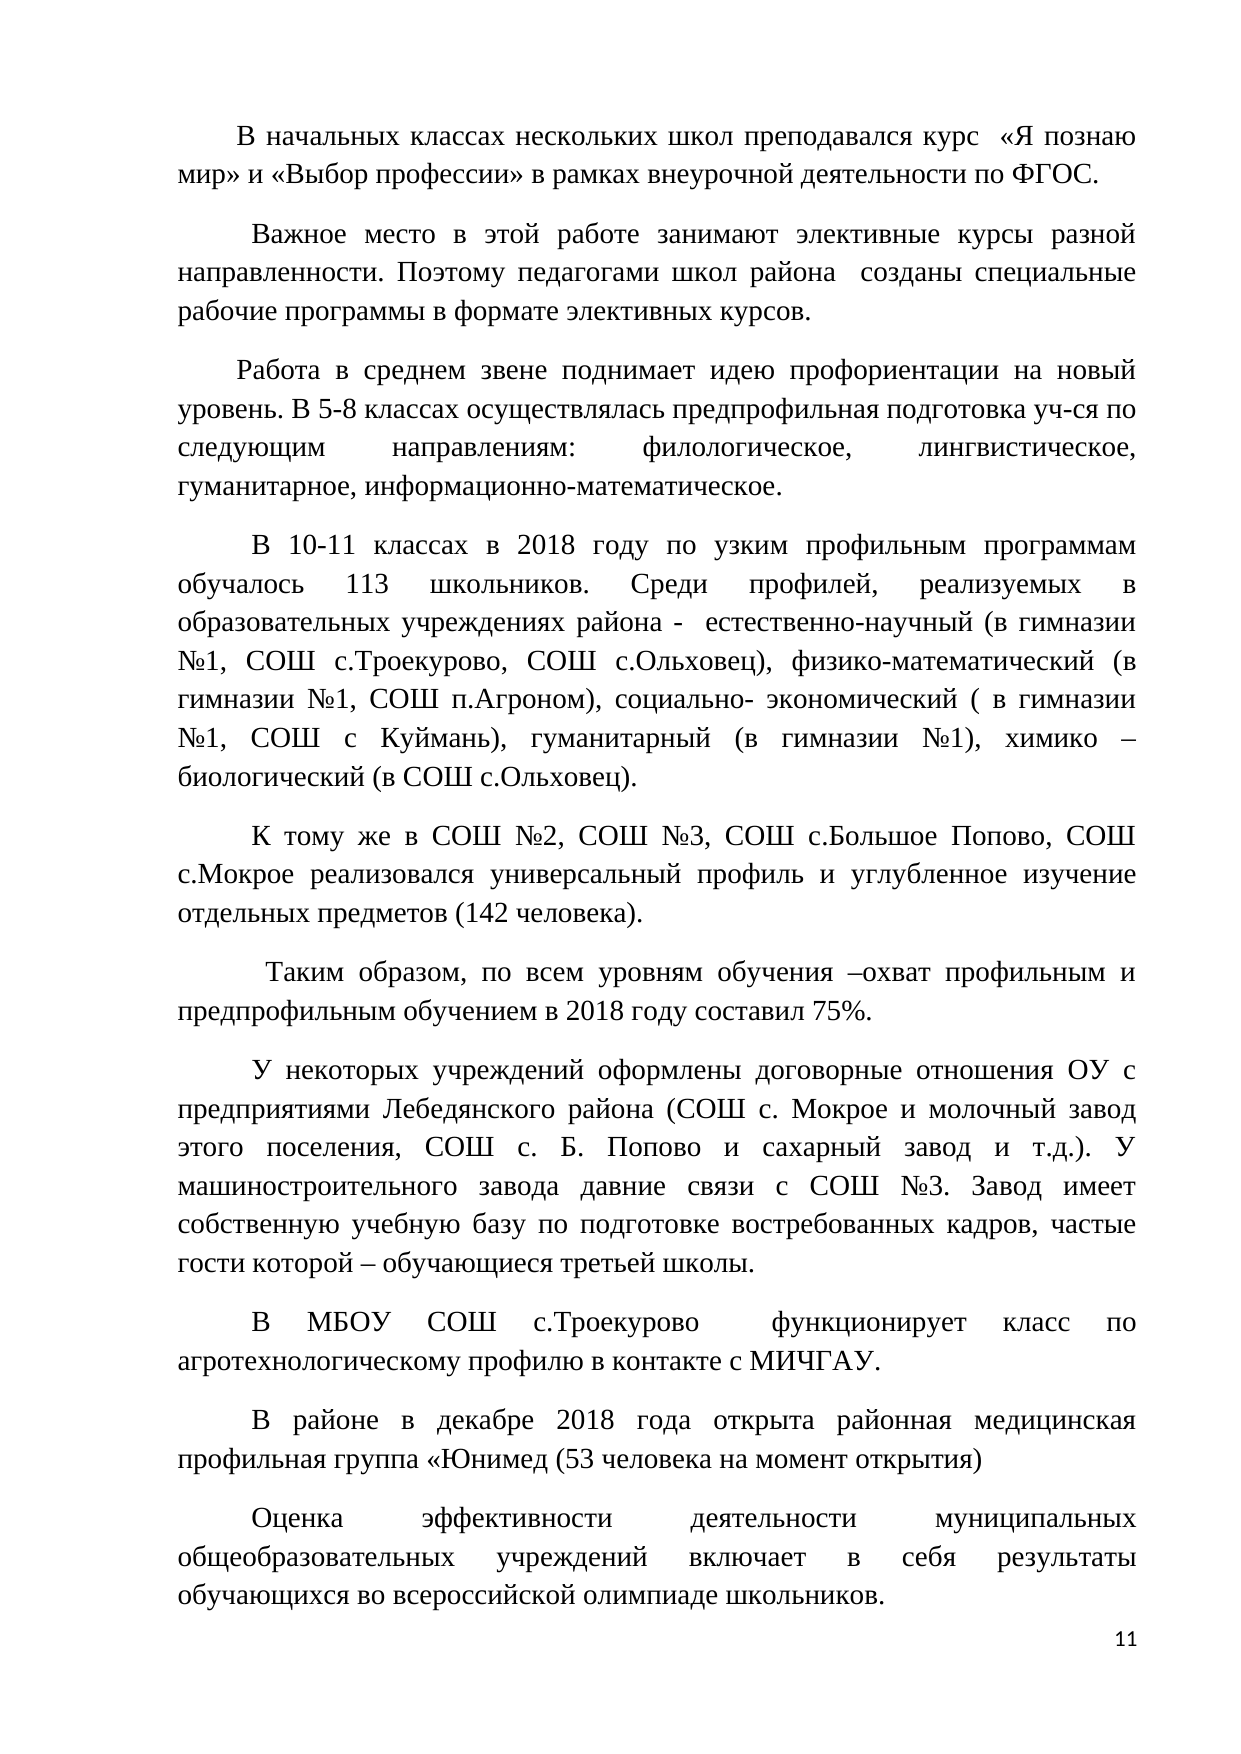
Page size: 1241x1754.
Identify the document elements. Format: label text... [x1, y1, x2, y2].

text Оценка эффективности деятельности муниципальных общеобразовательных учреждений включает в себя результаты обучающихся во всероссийской олимпиаде школьников. [177, 1572, 1137, 1611]
text Важное место в этой работе занимают элективные курсы разной направленности. Поэтому педагогами школ района созданы специальные рабочие программы в формате элективных курсов. [177, 216, 1137, 327]
text Работа в среднем звене поднимает идею профориентации на новый уровень. В 5-8 классах осуществлялась предпрофильная подготовка уч-ся по следующим направлениям: филологическое, лингвистическое, гуманитарное, информационно-математическое. [177, 352, 1137, 502]
text В МБОУ СОШ с.Троекурово функционирует класс по агротехнологическому профилю в контакте с МИЧГАУ. [177, 1304, 1137, 1377]
text В 10-11 классах в 2018 году по узким профильным программам обучалось 113 школьников. Среди профилей, реализуемых в образовательных учреждениях района - естественно-научный (в гимназии №1, СОШ с.Троекурово, СОШ с.Ольховец), физико-математический (в гимназии №1, СОШ п.Агроном), социально- экономический ( в гимназии №1, СОШ с Куймань), гуманитарный (в гимназии №1), химико – биологический (в СОШ с.Ольховец). [177, 527, 1137, 792]
text В начальных классах нескольких школ преподавался курс «Я познаю мир» и «Выбор профессии» в рамках внеурочной деятельности по ФГОС. [177, 118, 1137, 190]
text У некоторых учреждений оформлены договорные отношения ОУ с предприятиями Лебедянского района (СОШ с. Мокрое и молочный завод этого поселения, СОШ с. Б. Попово и сахарный завод и т.д.). У машиностроительного завода давние связи с СОШ №3. Завод имеет собственную учебную базу по подготовке востребованных кадров, частые гости которой – обучающиеся третьей школы. [177, 1052, 1137, 1279]
text К тому же в СОШ №2, СОШ №3, СОШ с.Большое Попово, СОШ с.Мокрое реализовался универсальный профиль и углубленное изучение отдельных предметов (142 человека). [177, 818, 1137, 929]
text В районе в декабре 2018 года открыта районная медицинская профильная группа «Юнимед (53 человека на момент открытия) [177, 1402, 1137, 1474]
text Таким образом, по всем уровням обучения –охват профильным и предпрофильным обучением в 2018 году составил 75%. [177, 954, 1137, 1027]
text Оценка эффективности деятельности муниципальных общеобразовательных учреждений включает в себя результаты обучающихся во всероссийской олимпиаде школьников. [177, 1500, 1137, 1539]
